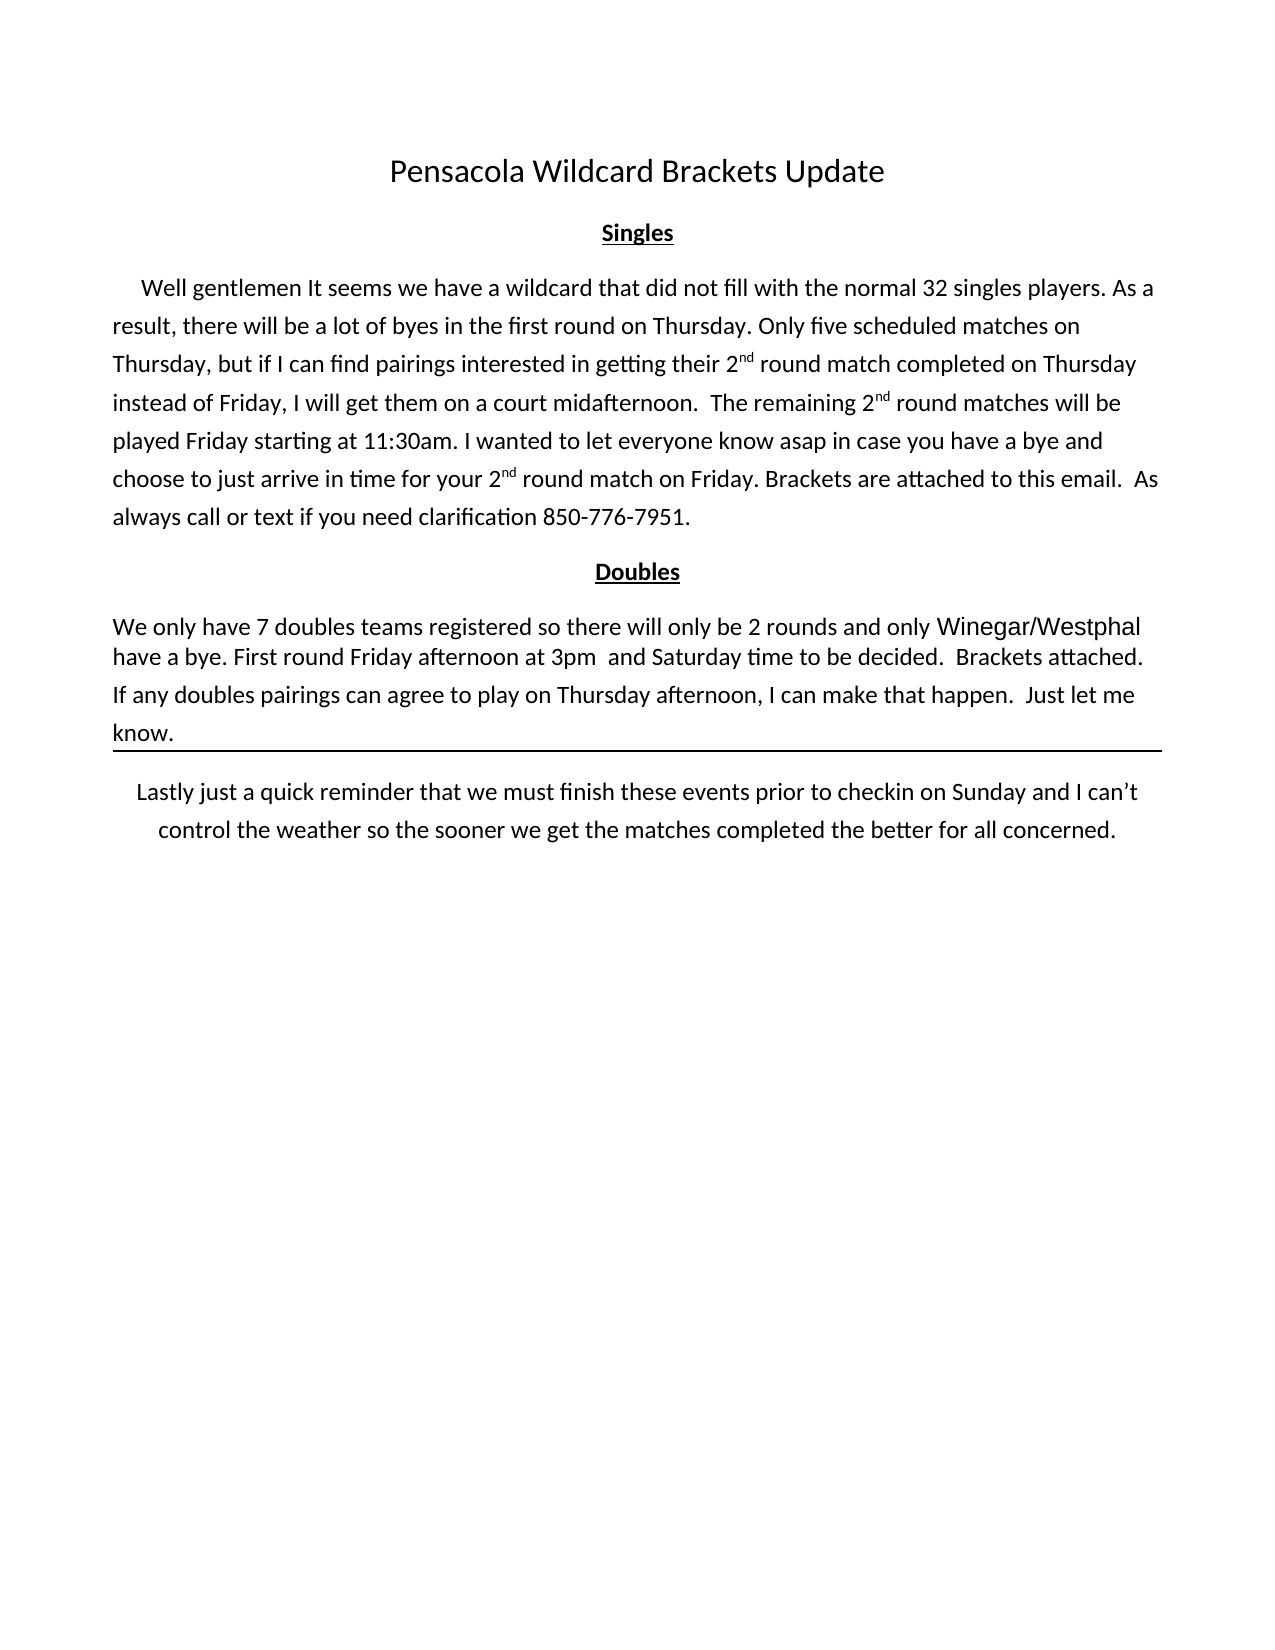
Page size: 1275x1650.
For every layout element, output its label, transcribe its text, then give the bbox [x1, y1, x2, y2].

text Singles [112, 217, 1162, 248]
text Lastly just a quick reminder that we must finish these events prior to checkin on Sunday and I can’t control the weather so the sooner we get the matches completed the better for all concerned. [112, 776, 1162, 844]
text have a bye. First round Friday afternoon at 3pm and Saturday time to be decided. Brackets attached. If any doubles pairings can agree to play on Thursday afternoon, I can make that happen. Just let me know. [112, 641, 1162, 752]
text Doubles [112, 556, 1162, 586]
text Well gentlemen It seems we have a wildcard that did not fill with the normal 32 singles players. As a result, there will be a lot of byes in the first round on Thursday. Only five scheduled matches on Thursday, but if I can find pairings interested in getting their 2nd round match completed on Thursday instead of Friday, I will get them on a court midafternoon. The remaining 2nd round matches will be played Friday starting at 11:30am. I wanted to let everyone know asap in case you have a bye and choose to just arrive in time for your 2nd round match on Friday. Brackets are attached to this email. As always call or text if you need clarification 850-776-7951. [112, 272, 1162, 532]
text We only have 7 doubles teams registered so there will only be 2 rounds and only Winegar/Westphal [112, 611, 1162, 641]
text Pensacola Wildcard Brackets Update [112, 150, 1162, 191]
